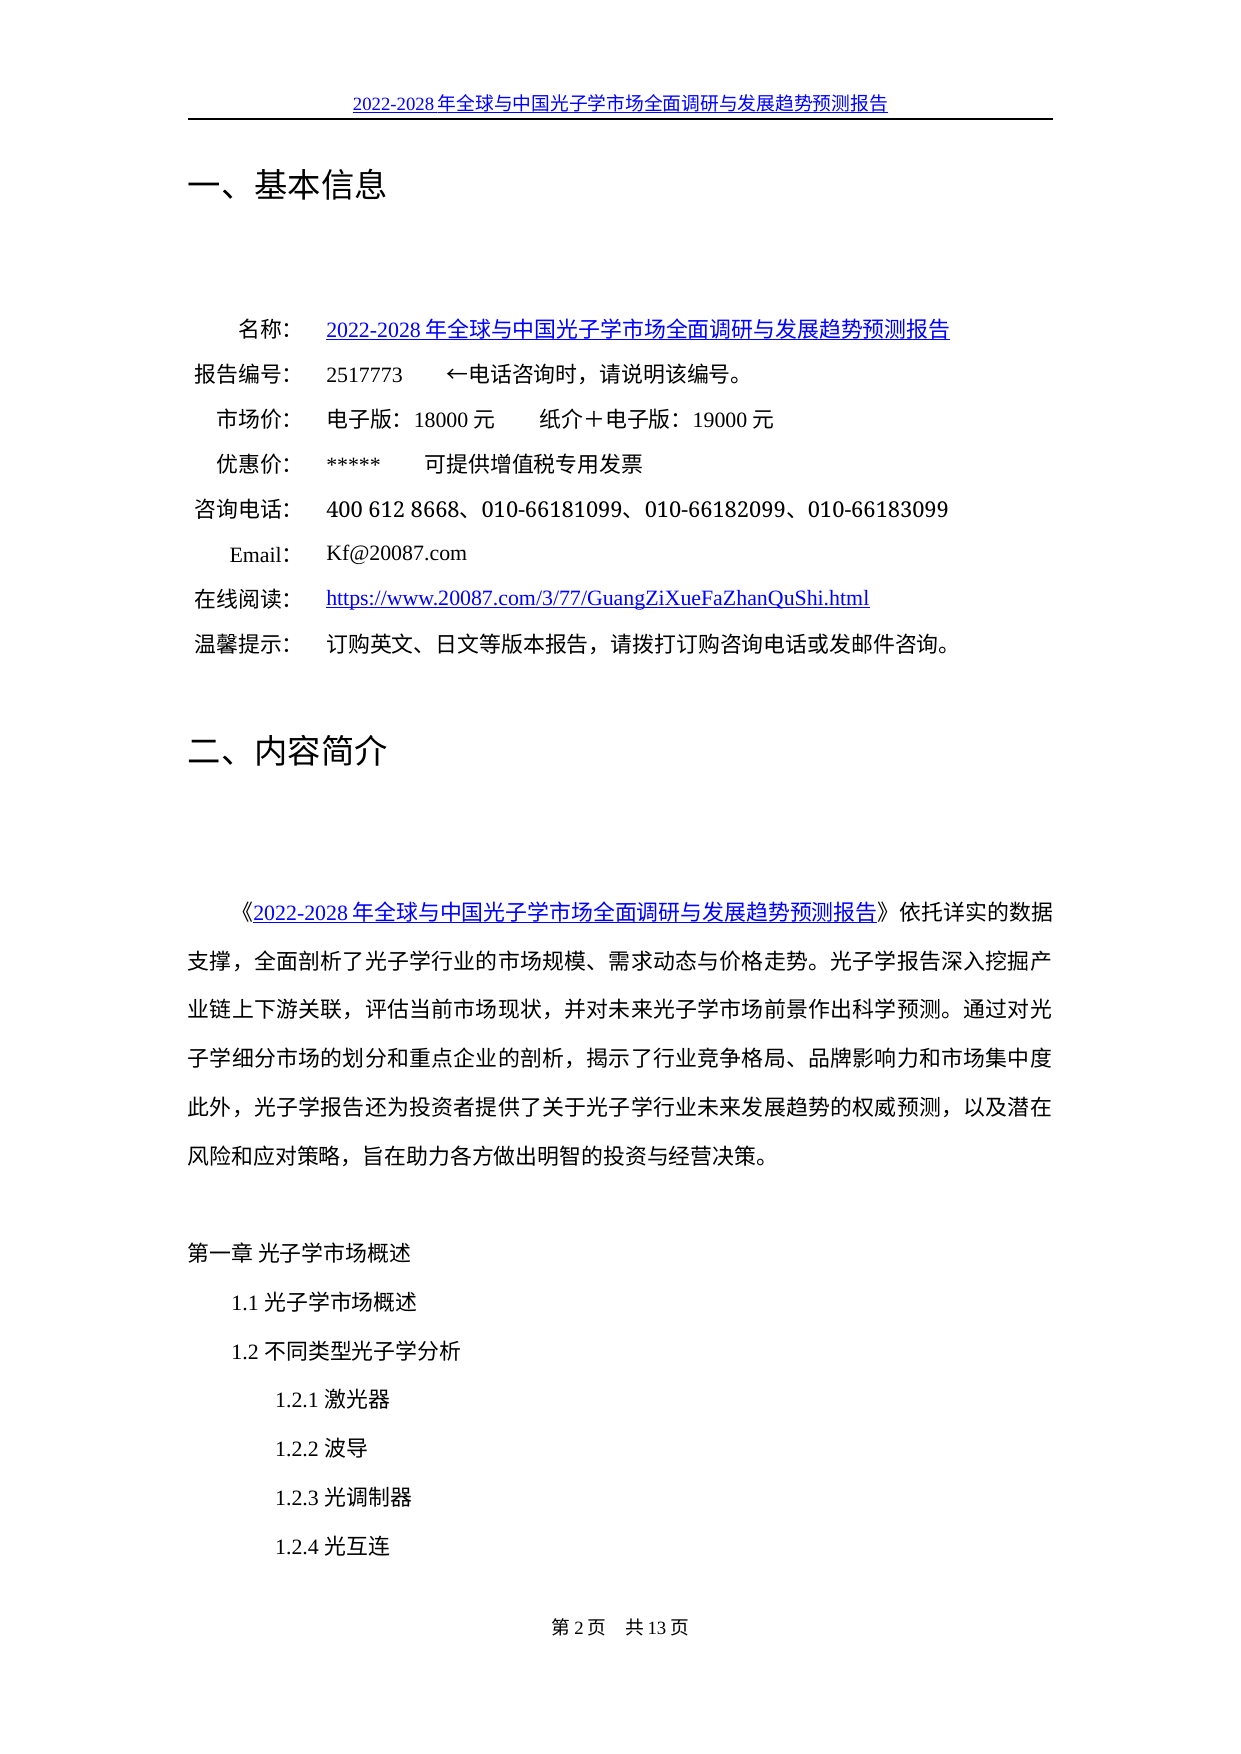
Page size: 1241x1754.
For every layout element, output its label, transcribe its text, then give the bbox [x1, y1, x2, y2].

table_cell ***** 可提供增值税专用发票 [315, 447, 1073, 492]
table_cell 在线阅读： [167, 582, 315, 627]
table_cell 咨询电话： [167, 492, 315, 537]
table_cell 订购英文、日文等版本报告，请拨打订购咨询电话或发邮件咨询。 [315, 627, 1073, 672]
title 二、内容简介 [187, 717, 1053, 782]
table_cell 400 612 8668、010-66181099、010-66182099、010-66183099 [315, 492, 1073, 537]
table_header 2022-2028年全球与中国光子学市场全面调研与发展趋势预测报告 [315, 312, 1073, 357]
table_cell Email： [167, 537, 315, 582]
table_cell [315, 582, 1073, 627]
table_cell 2517773 ←电话咨询时，请说明该编号。 [315, 357, 1073, 402]
table_cell Kf@20087.com [315, 537, 1073, 582]
table_cell 市场价： [167, 402, 315, 447]
table_cell 优惠价： [167, 447, 315, 492]
table_cell 温馨提示： [167, 627, 315, 672]
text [187, 894, 1053, 1561]
table_header 名称： [167, 312, 315, 357]
table_cell 电子版：18000 元 纸介＋电子版：19000 元 [315, 402, 1073, 447]
table_cell 报告编号： [167, 357, 315, 402]
title 一、基本信息 [187, 150, 1053, 215]
